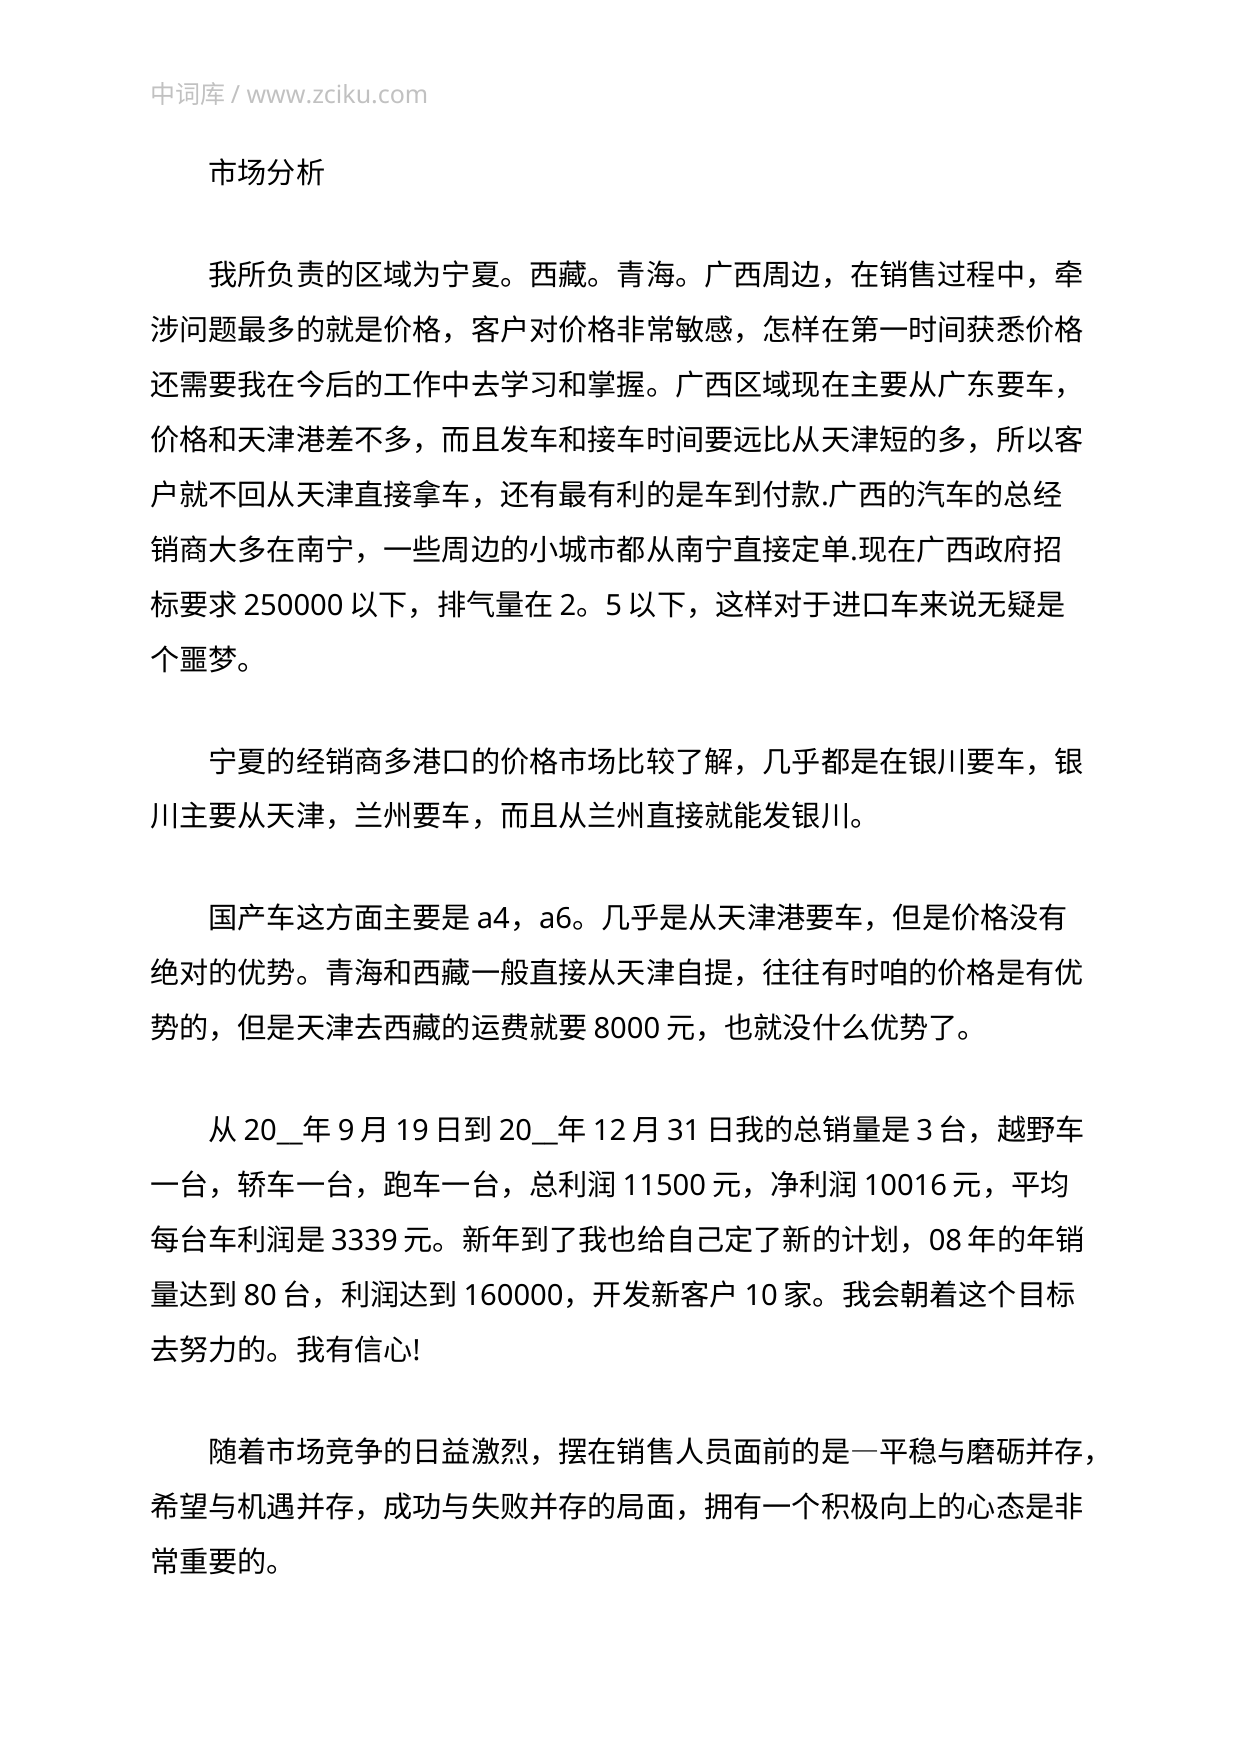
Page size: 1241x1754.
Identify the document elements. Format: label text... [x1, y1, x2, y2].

text 我所负责的区域为宁夏。西藏。青海。广西周边，在销售过程中，牵涉问题最多的就是价格，客户对价格非常敏感，怎样在第一时间获悉价格还需要我在今后的工作中去学习和掌握。广西区域现在主要从广东要车，价格和天津港差不多，而且发车和接车时间要远比从天津短的多，所以客户就不回从天津直接拿车，还有最有利的是车到付款.广西的汽车的总经销商大多在南宁，一些周边的小城市都从南宁直接定单.现在广西政府招标要求250000以下，排气量在2。5以下，这样对于进口车来说无疑是个噩梦。 [150, 252, 1090, 679]
text 宁夏的经销商多港口的价格市场比较了解，几乎都是在银川要车，银川主要从天津，兰州要车，而且从兰州直接就能发银川。 [150, 738, 1090, 835]
text 随着市场竞争的日益激烈，摆在销售人员面前的是—平稳与磨砺并存，希望与机遇并存，成功与失败并存的局面，拥有一个积极向上的心态是非常重要的。 [150, 1429, 1090, 1581]
text 市场分析 [150, 150, 1090, 192]
text 国产车这方面主要是a4，a6。几乎是从天津港要车，但是价格没有绝对的优势。青海和西藏一般直接从天津自提，往往有时咱的价格是有优势的，但是天津去西藏的运费就要8000元，也就没什么优势了。 [150, 895, 1090, 1047]
text 从20__年9月19日到20__年12月31日我的总销量是3台，越野车一台，轿车一台，跑车一台，总利润11500元，净利润10016元，平均每台车利润是3339元。新年到了我也给自己定了新的计划，08年的年销量达到80台，利润达到160000，开发新客户10家。我会朝着这个目标去努力的。我有信心! [150, 1107, 1090, 1369]
